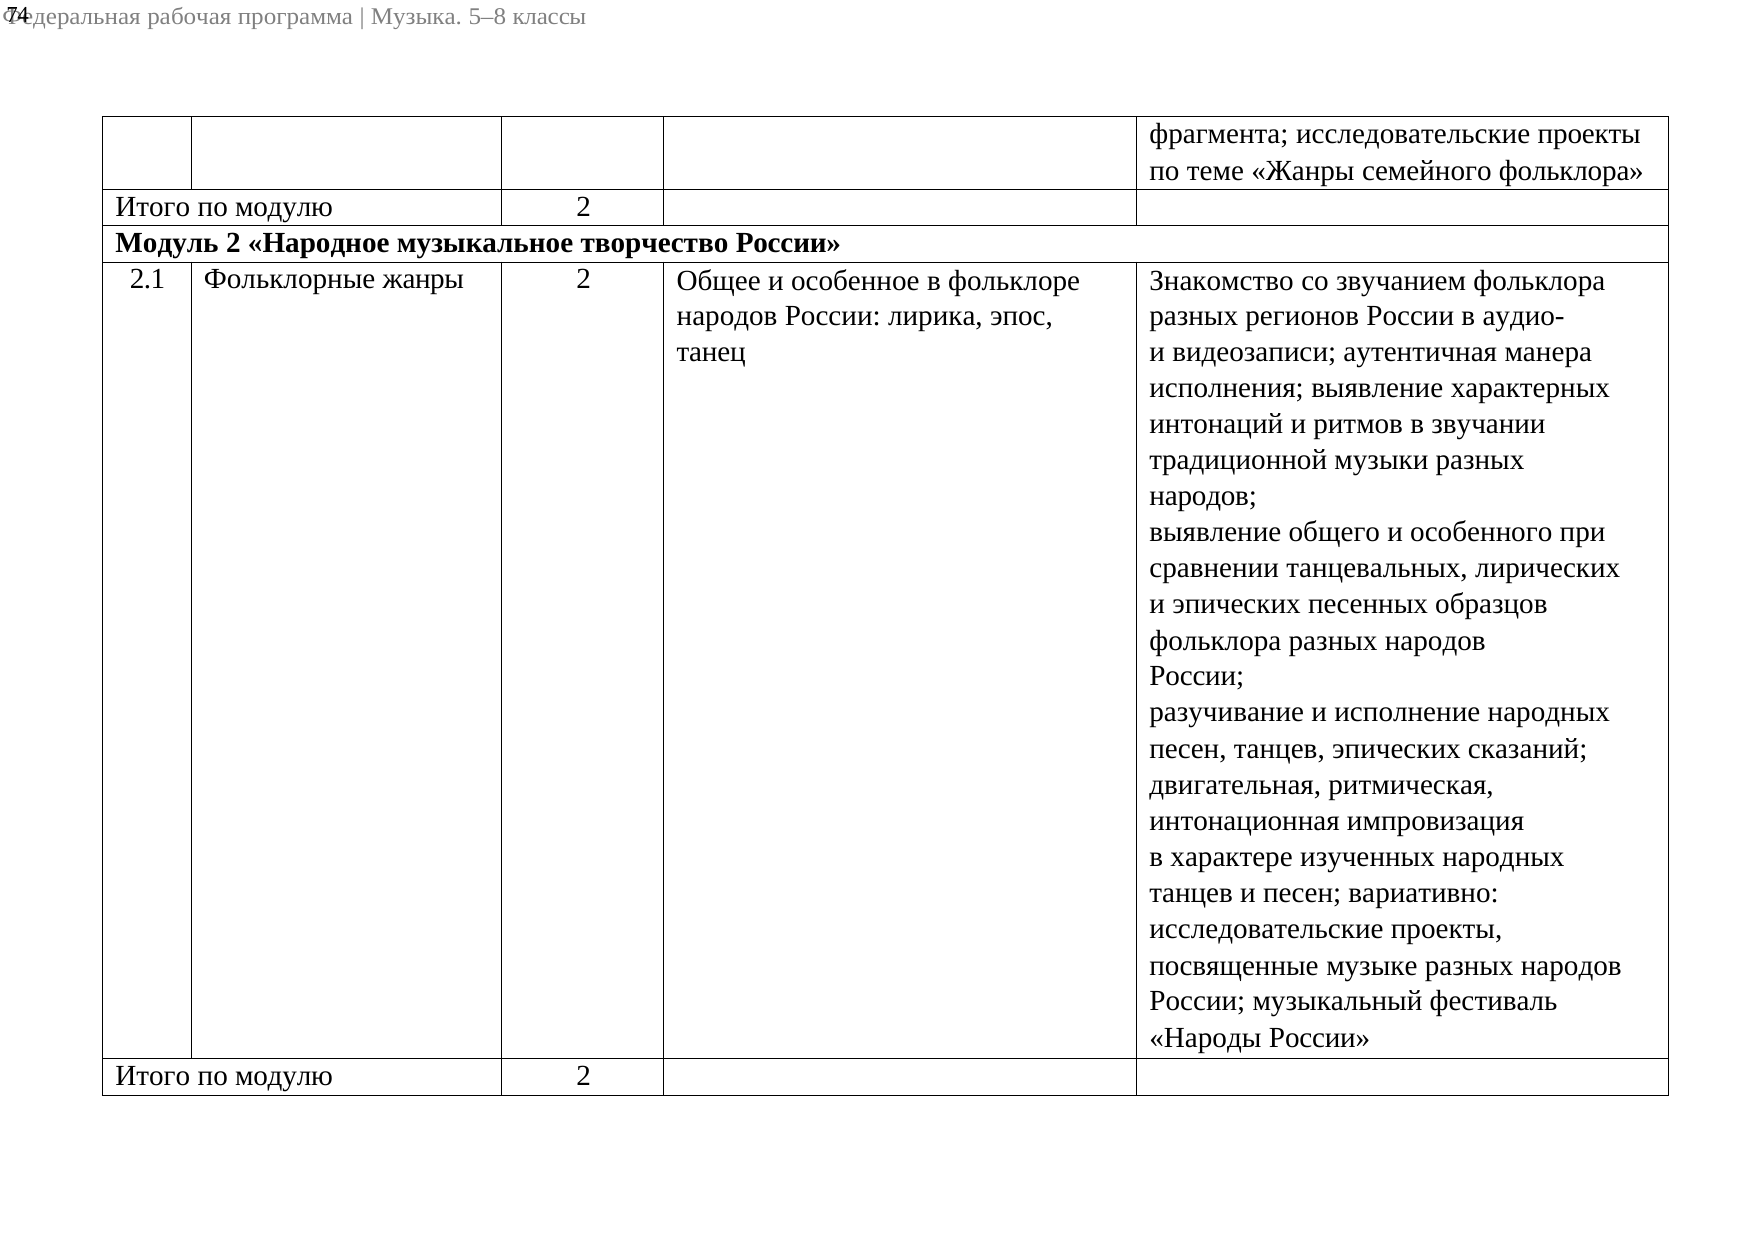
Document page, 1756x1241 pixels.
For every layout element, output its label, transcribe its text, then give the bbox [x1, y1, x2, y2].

table_cell 2 [502, 263, 663, 1058]
table_cell 2 [502, 1059, 663, 1095]
table_header [103, 117, 191, 189]
table_header фрагмента; исследовательские проекты по теме «Жанры семейного фольклора» [1137, 117, 1668, 189]
table_cell 2.1 [103, 263, 191, 1058]
table_cell Знакомство со звучанием фольклора разных регионов России в аудио- и видеозаписи; аутентичная манера исполнения; выявление характерных интонаций и ритмов в звучании традиционной музыки разных народов; выявление общего и особенного при сравнении танцевальных, лирических и эпических песенных образцов фольклора разных народов России; разучивание и исполнение народных песен, танцев, эпических сказаний; двигательная, ритмическая, интонационная импровизация в характере изученных народных танцев и песен; вариативно: исследовательские проекты, посвященные музыке разных народов России; музыкальный фестиваль «Народы России» [1137, 263, 1668, 1058]
table_cell [1137, 190, 1668, 225]
table_cell Общее и особенное в фольклоре народов России: лирика, эпос, танец [664, 263, 1136, 1058]
table_header [192, 117, 501, 189]
table_cell Фольклорные жанры [192, 263, 501, 1058]
table_header [664, 117, 1136, 189]
table_cell [664, 1059, 1136, 1095]
table_cell 2 [502, 190, 663, 225]
table_cell [1137, 1059, 1668, 1095]
table_cell [664, 190, 1136, 225]
table_cell Итого по модулю [103, 1059, 501, 1095]
table_cell Итого по модулю [103, 190, 501, 225]
table_header [502, 117, 663, 189]
table_cell Модуль 2 «Народное музыкальное творчество России» [103, 226, 1668, 262]
